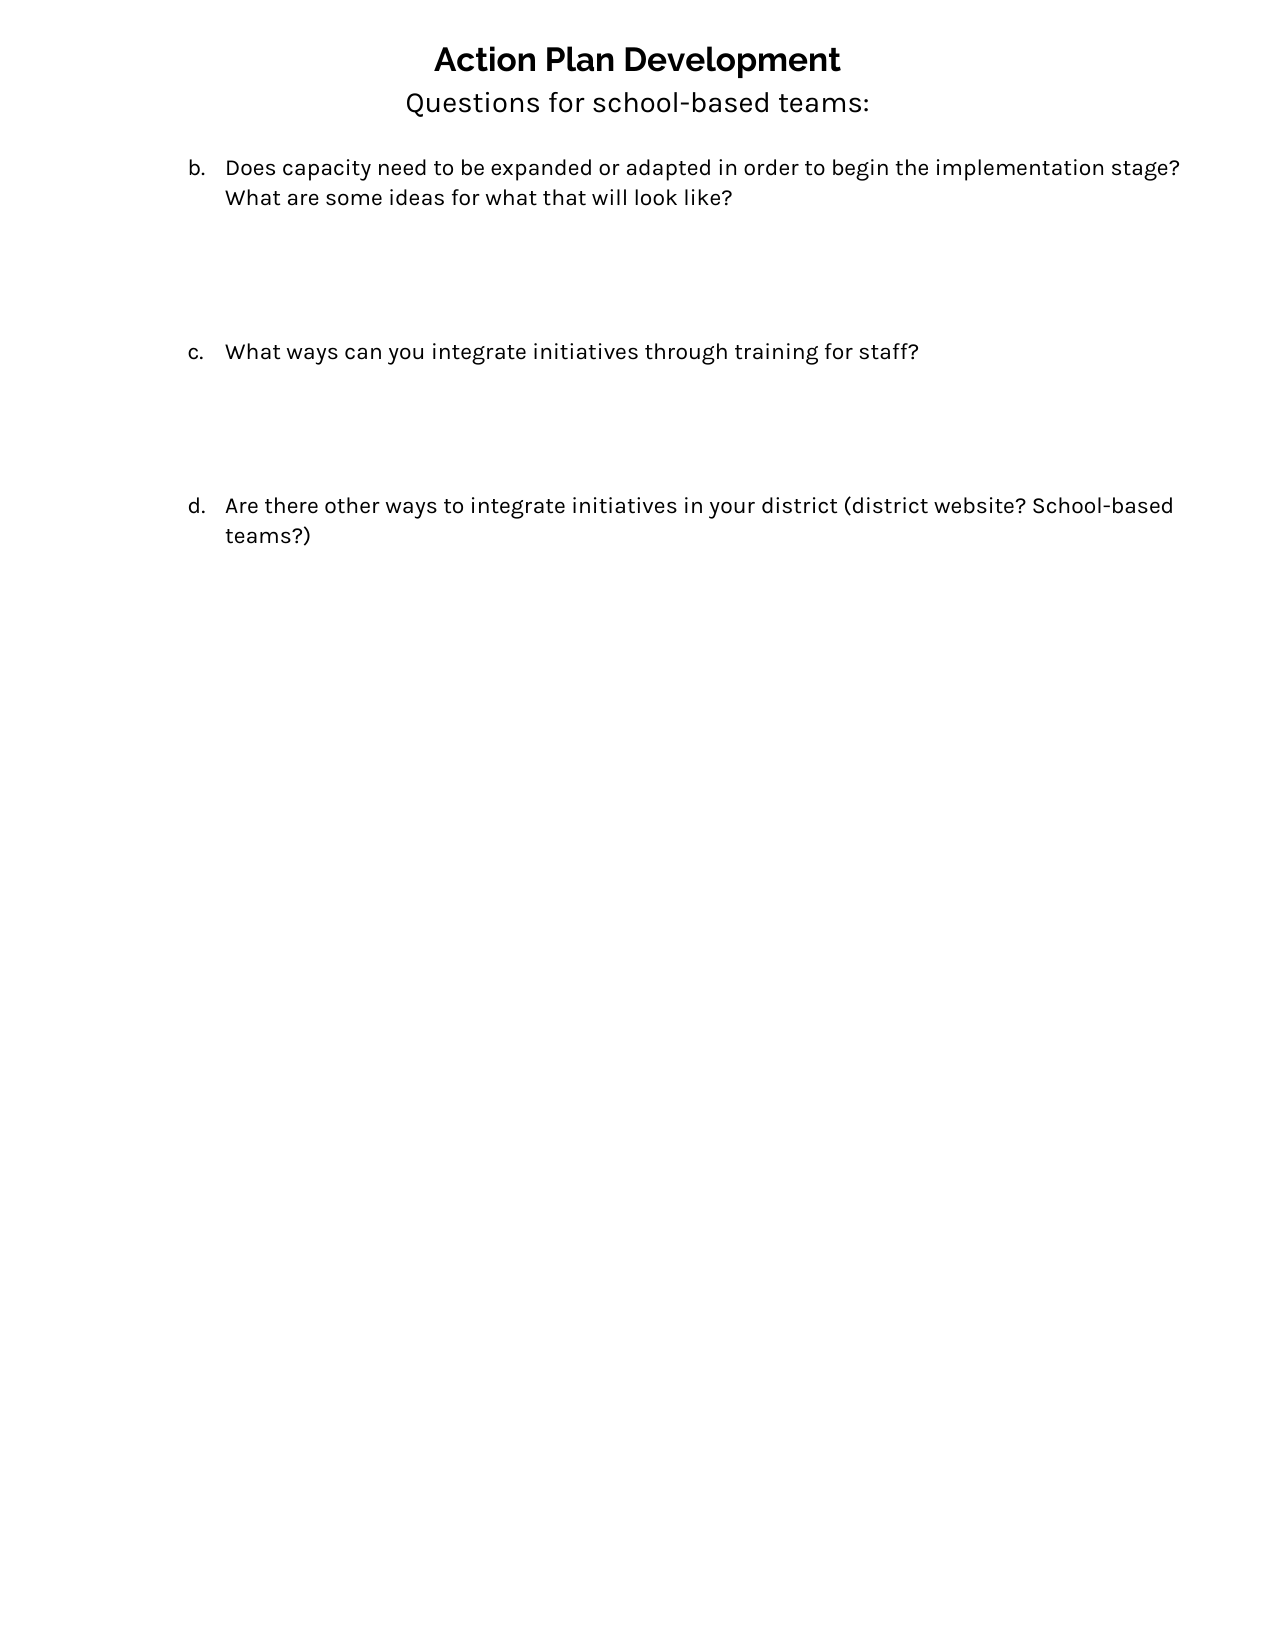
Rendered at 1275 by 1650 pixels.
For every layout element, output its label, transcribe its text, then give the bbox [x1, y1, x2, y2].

list What ways can you integrate initiatives through training for staff? [187, 338, 1200, 365]
list Does capacity need to be expanded or adapted in order to begin the implementation stage? What are some ideas for what that will look like? [187, 154, 1200, 211]
list Are there other ways to integrate initiatives in your district (district website? School-based teams?) [187, 492, 1200, 549]
